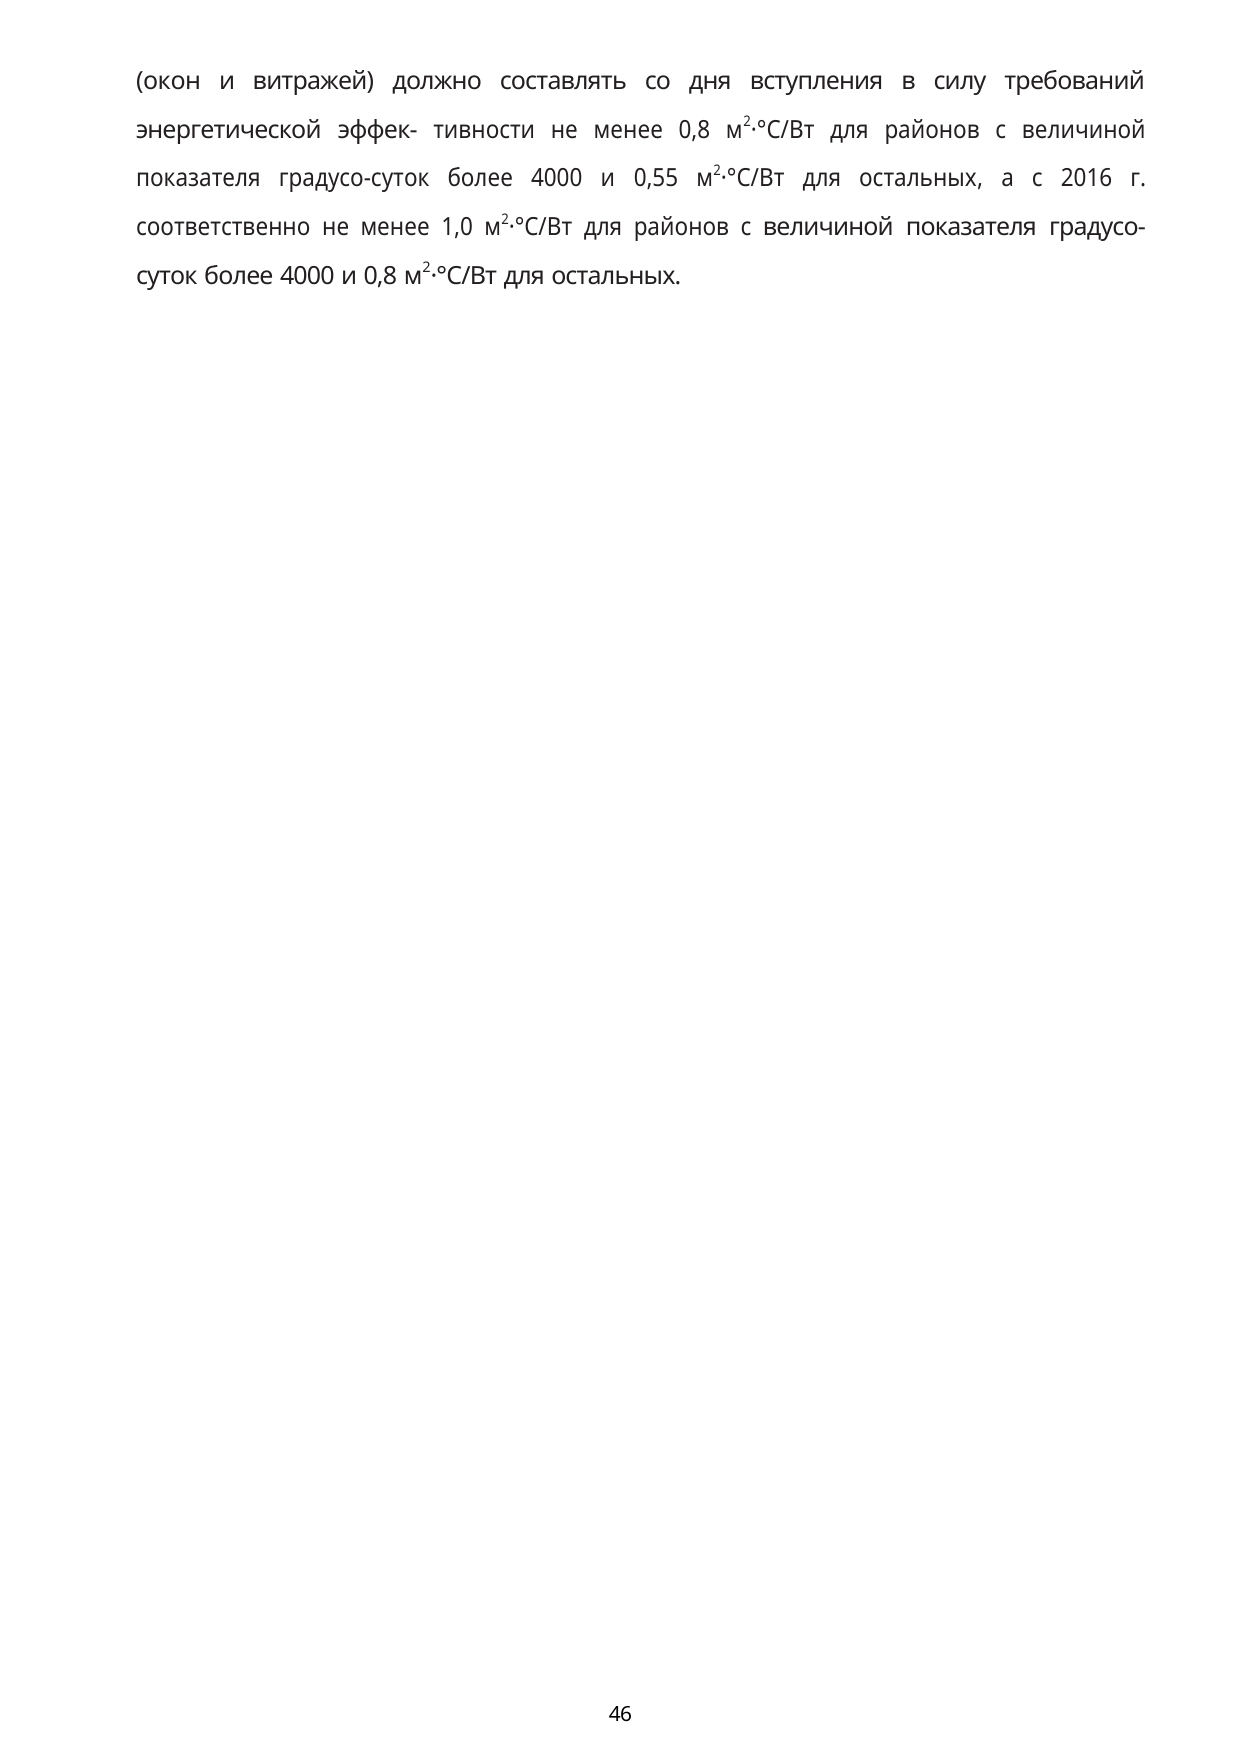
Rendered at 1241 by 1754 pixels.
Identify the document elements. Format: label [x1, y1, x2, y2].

text [136, 62, 1146, 292]
